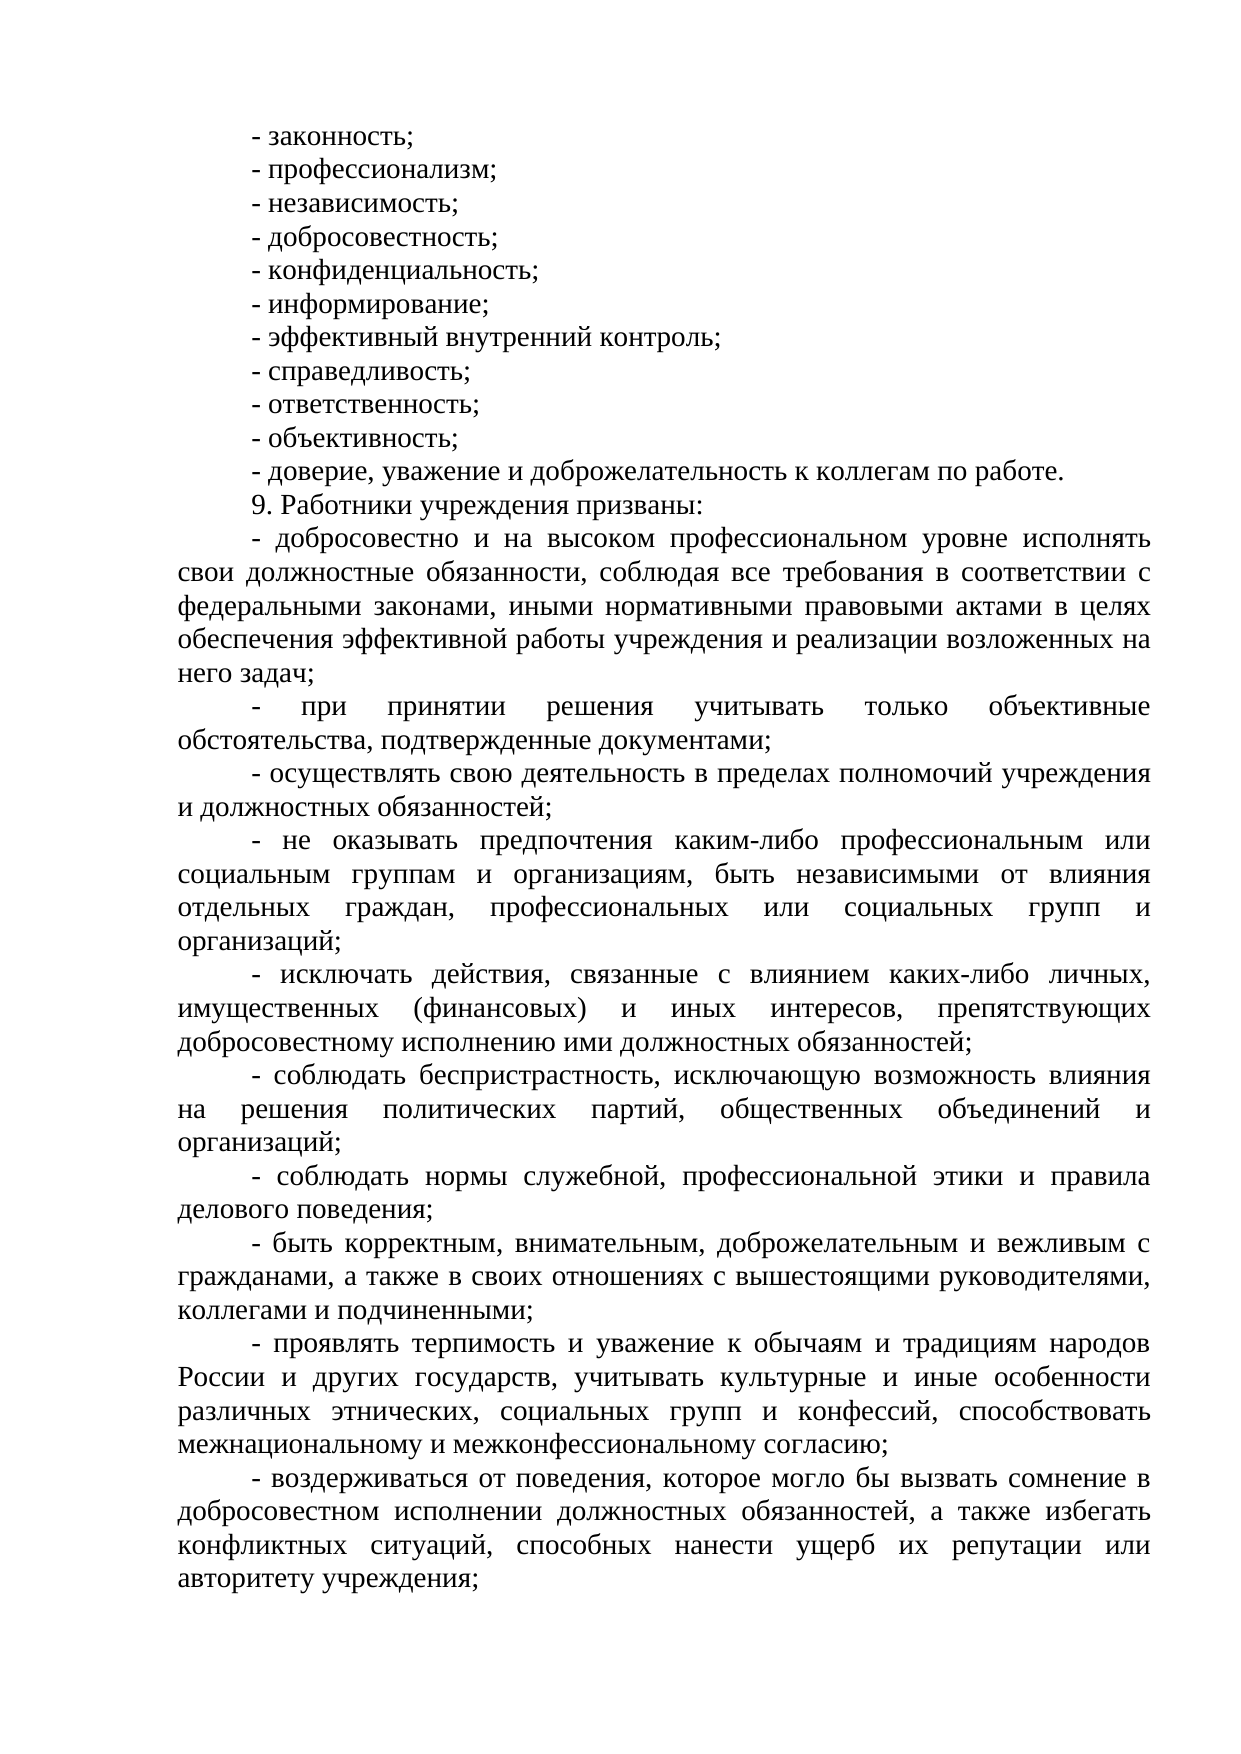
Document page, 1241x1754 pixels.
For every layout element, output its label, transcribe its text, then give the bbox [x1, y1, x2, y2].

text - ответственность; [177, 386, 1152, 420]
text - законность; [177, 118, 1152, 152]
text - соблюдать нормы служебной, профессиональной этики и правила делового поведения; [177, 1158, 1152, 1225]
text - быть корректным, внимательным, доброжелательным и вежливым с гражданами, а также в своих отношениях с вышестоящими руководителями, коллегами и подчиненными; [177, 1225, 1152, 1326]
text - соблюдать беспристрастность, исключающую возможность влияния на решения политических партий, общественных объединений и организаций; [177, 1057, 1152, 1158]
text - проявлять терпимость и уважение к обычаям и традициям народов России и других государств, учитывать культурные и иные особенности различных этнических, социальных групп и конфессий, способствовать межнациональному и межконфессиональному согласию; [177, 1326, 1152, 1460]
text - осуществлять свою деятельность в пределах полномочий учреждения и должностных обязанностей; [177, 755, 1152, 822]
text - исключать действия, связанные с влиянием каких-либо личных, имущественных (финансовых) и иных интересов, препятствующих добросовестному исполнению ими должностных обязанностей; [177, 957, 1152, 1057]
text - воздерживаться от поведения, которое могло бы вызвать сомнение в добросовестном исполнении должностных обязанностей, а также избегать конфликтных ситуаций, способных нанести ущерб их репутации или авторитету учреждения; [177, 1460, 1152, 1594]
text - доверие, уважение и доброжелательность к коллегам по работе. [177, 453, 1152, 487]
text - конфиденциальность; [177, 252, 1152, 286]
text - не оказывать предпочтения каким-либо профессиональным или социальным группам и организациям, быть независимыми от влияния отдельных граждан, профессиональных или социальных групп и организаций; [177, 822, 1152, 957]
text - добросовестно и на высоком профессиональном уровне исполнять свои должностные обязанности, соблюдая все требования в соответствии с федеральными законами, иными нормативными правовыми актами в целях обеспечения эффективной работы учреждения и реализации возложенных на него задач; [177, 521, 1152, 688]
text - независимость; [177, 185, 1152, 219]
text - справедливость; [177, 353, 1152, 386]
text - эффективный внутренний контроль; [177, 319, 1152, 353]
text - объективность; [177, 420, 1152, 453]
text - профессионализм; [177, 152, 1152, 185]
text - добросовестность; [177, 219, 1152, 252]
text 9. Работники учреждения призваны: [177, 487, 1152, 521]
text - при принятии решения учитывать только объективные обстоятельства, подтвержденные документами; [177, 688, 1152, 755]
text - информирование; [177, 286, 1152, 319]
